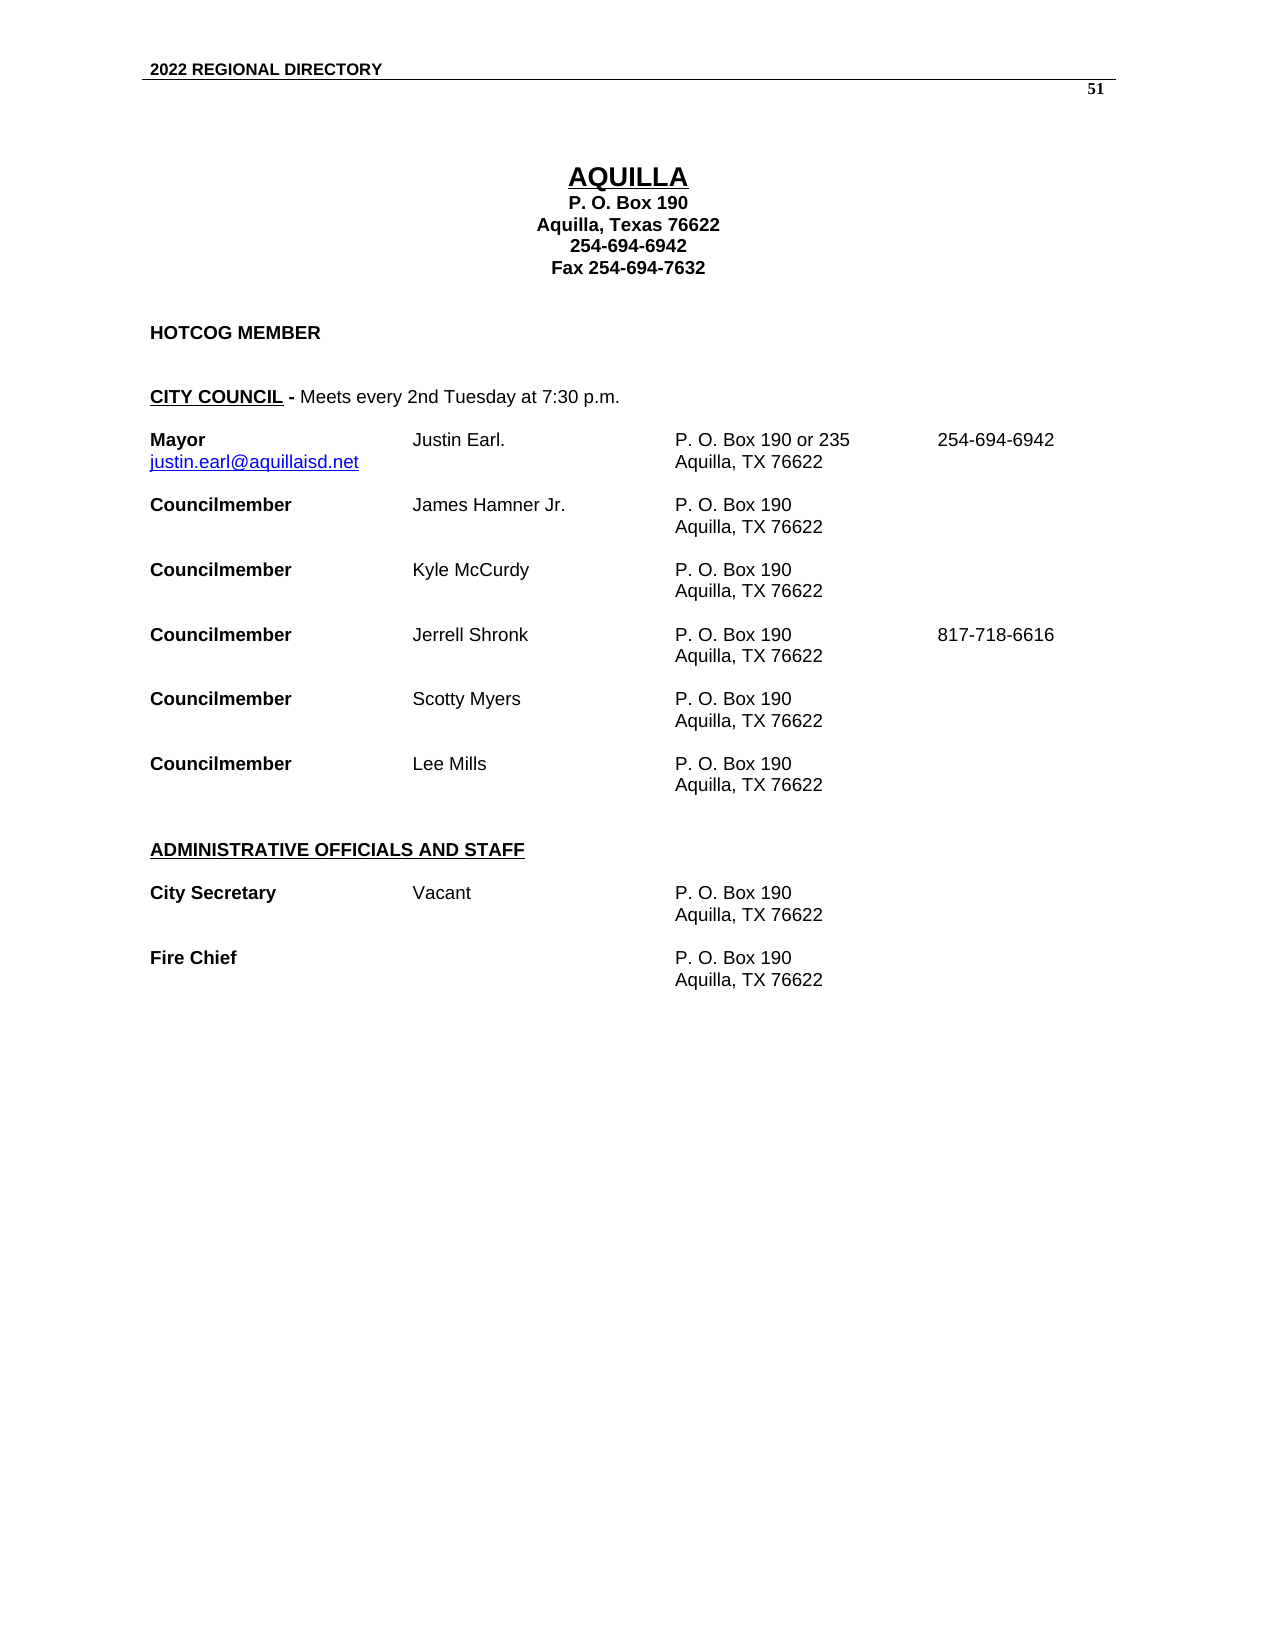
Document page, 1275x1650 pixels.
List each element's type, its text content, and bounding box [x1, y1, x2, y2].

text Councilmember Lee Mills P. O. Box 190 [150, 753, 1106, 774]
text Mayor Justin Earl. P. O. Box 190 or 235 254-694-6942 [150, 429, 1106, 451]
text ADMINISTRATIVE OFFICIALS AND STAFF [150, 839, 1106, 861]
text Aquilla, TX 76622 [150, 645, 1106, 666]
text Aquilla, TX 76622 [150, 968, 1106, 990]
text Aquilla, TX 76622 [150, 904, 1106, 925]
text Aquilla, Texas 76622 [150, 214, 1106, 235]
text Councilmember James Hamner Jr. P. O. Box 190 [150, 494, 1106, 516]
text City Secretary Vacant P. O. Box 190 [150, 882, 1106, 904]
text Aquilla, TX 76622 [150, 516, 1106, 537]
text Councilmember Jerrell Shronk P. O. Box 190 817-718-6616 [150, 623, 1106, 645]
text Aquilla, TX 76622 [150, 709, 1106, 731]
text Councilmember Scotty Myers P. O. Box 190 [150, 688, 1106, 709]
text AQUILLA [150, 161, 1106, 192]
text 254-694-6942 [150, 235, 1106, 257]
text Fire Chief P. O. Box 190 [150, 947, 1106, 968]
text Fax 254-694-7632 [150, 257, 1106, 278]
text P. O. Box 190 [150, 192, 1106, 214]
text HOTCOG MEMBER [150, 321, 1106, 343]
text Aquilla, TX 76622 [150, 774, 1106, 796]
text justin.earl@aquillaisd.net Aquilla, TX 76622 [150, 451, 1106, 472]
text Aquilla, TX 76622 [150, 580, 1106, 602]
text CITY COUNCIL - Meets every 2nd Tuesday at 7:30 p.m. [150, 386, 1106, 408]
text Councilmember Kyle McCurdy P. O. Box 190 [150, 559, 1106, 580]
